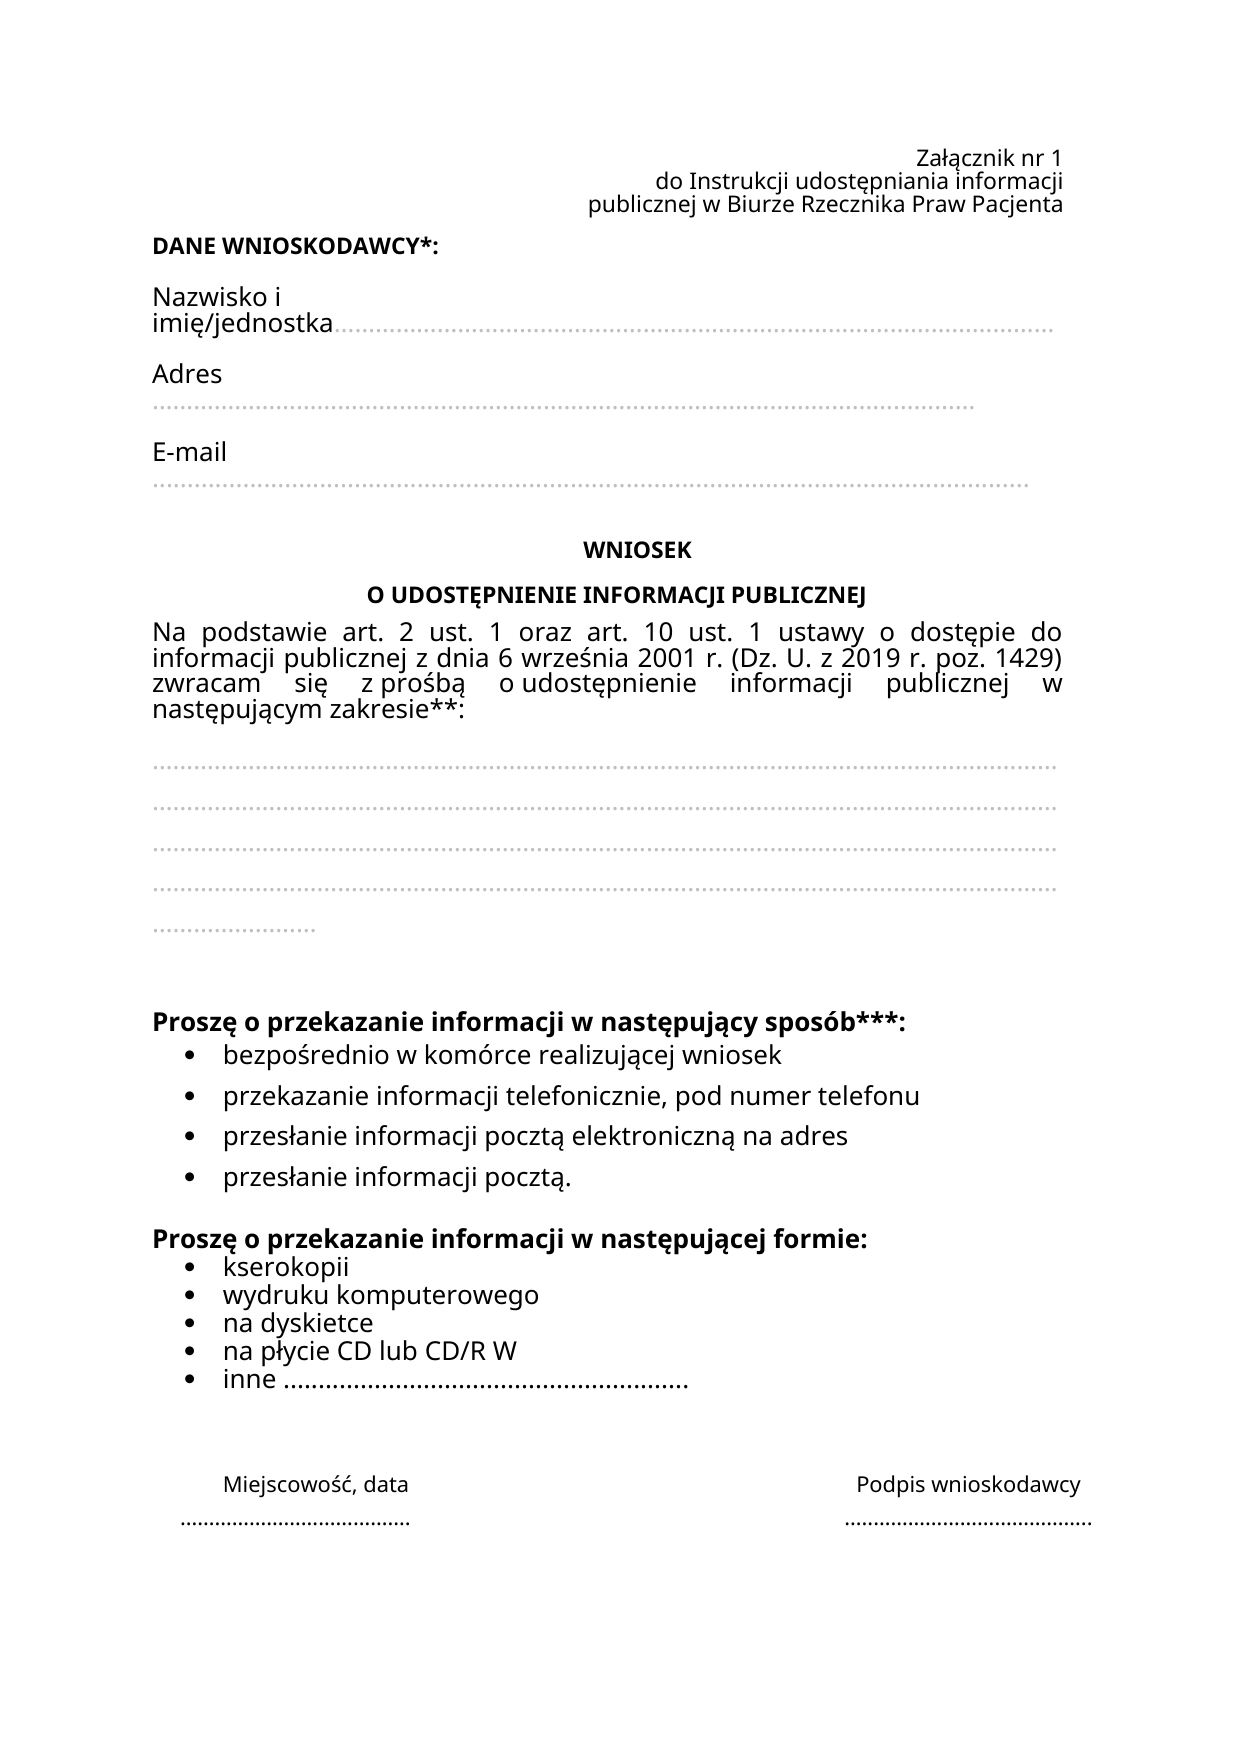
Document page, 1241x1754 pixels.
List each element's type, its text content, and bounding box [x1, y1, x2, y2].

list przekazanie informacji telefonicznie, pod numer telefonu [185, 1077, 1093, 1113]
list na dyskietce [185, 1310, 1093, 1338]
text …………………………………. …..……………………………….. [148, 1508, 1093, 1530]
list przesłanie informacji pocztą elektroniczną na adres [185, 1118, 1093, 1153]
text Adres ………………………………………………………………………………………………………… [152, 363, 1043, 415]
text DANE WNIOSKODAWCY*: [152, 234, 1093, 260]
text Na podstawie art. 2 ust. 1 oraz art. 10 ust. 1 ustawy o dostępie do informacji publicznej z dnia 6 września 2001 r. (Dz. U. z 2019 r. poz. 1429) zwracam się z prośbą o udostępnienie informacji publicznej w następującym zakresie**: [152, 621, 1063, 723]
text do Instrukcji udostępniania informacji publicznej w Biurze Rzecznika Praw Pacjenta [583, 171, 1063, 217]
list przesłanie informacji pocztą. [185, 1159, 1093, 1194]
text Miejscowość, data Podpis wnioskodawcy [223, 1474, 1093, 1496]
list na płycie CD lub CD/R W [185, 1338, 1093, 1366]
text ………………………………………………………………………………………………………………………………………………………………………………………………………………………………………………………………………………………………………………………………………………………………………………………………………………………………………………………………………………………………………… [152, 741, 1063, 940]
list inne [185, 1366, 1093, 1394]
text Proszę o przekazanie informacji w następującej formie: [152, 1226, 1093, 1254]
list bezpośrednio w komórce realizującej wniosek [185, 1036, 1093, 1072]
text Załącznik nr 1 [148, 148, 1063, 171]
text E-mail .............................................................................................................................. [152, 441, 1043, 492]
text O UDOSTĘPNIENIE INFORMACJI PUBLICZNEJ [366, 584, 1093, 609]
list kserokopii [185, 1254, 1093, 1282]
list wydruku komputerowego [185, 1282, 1093, 1310]
text Nazwisko i imię/jednostka…………………………………………………………………………………………… [152, 286, 1058, 337]
text Proszę o przekazanie informacji w następujący sposób***: [152, 1010, 1093, 1036]
text WNIOSEK [583, 538, 1093, 563]
